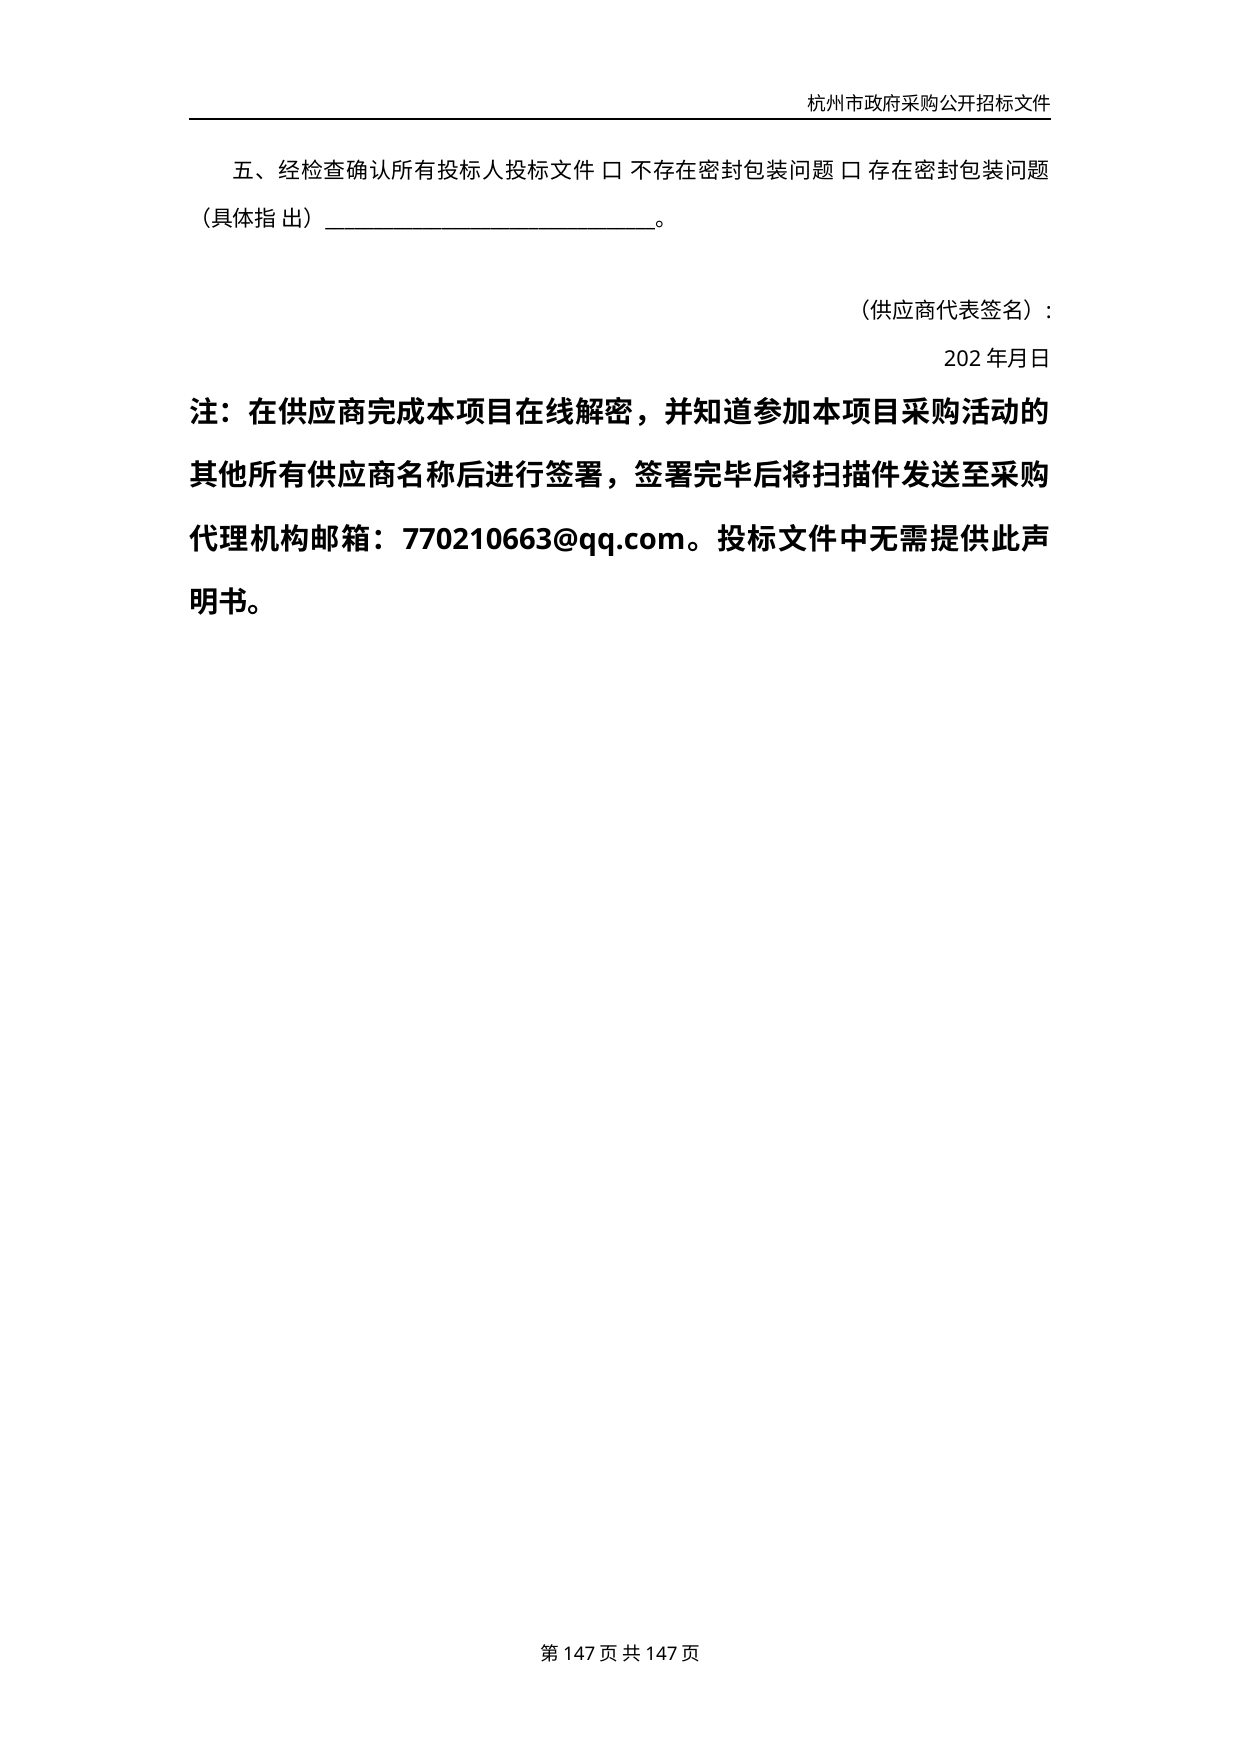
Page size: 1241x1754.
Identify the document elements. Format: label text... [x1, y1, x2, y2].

text 注：在供应商完成本项目在线解密，并知道参加本项目采购活动的其他所有供应商名称后进行签署，签署完毕后将扫描件发送至采购代理机构邮箱：770210663@qq.com。投标文件中无需提供此声明书。 [189, 388, 1051, 621]
text 五、经检查确认所有投标人投标文件 口 不存在密封包装问题 口 存在密封包装问题（具体指 出）__________________________________。 [189, 153, 1051, 233]
text （供应商代表签名）: [189, 293, 1051, 325]
text 202年月日 [189, 341, 1051, 373]
